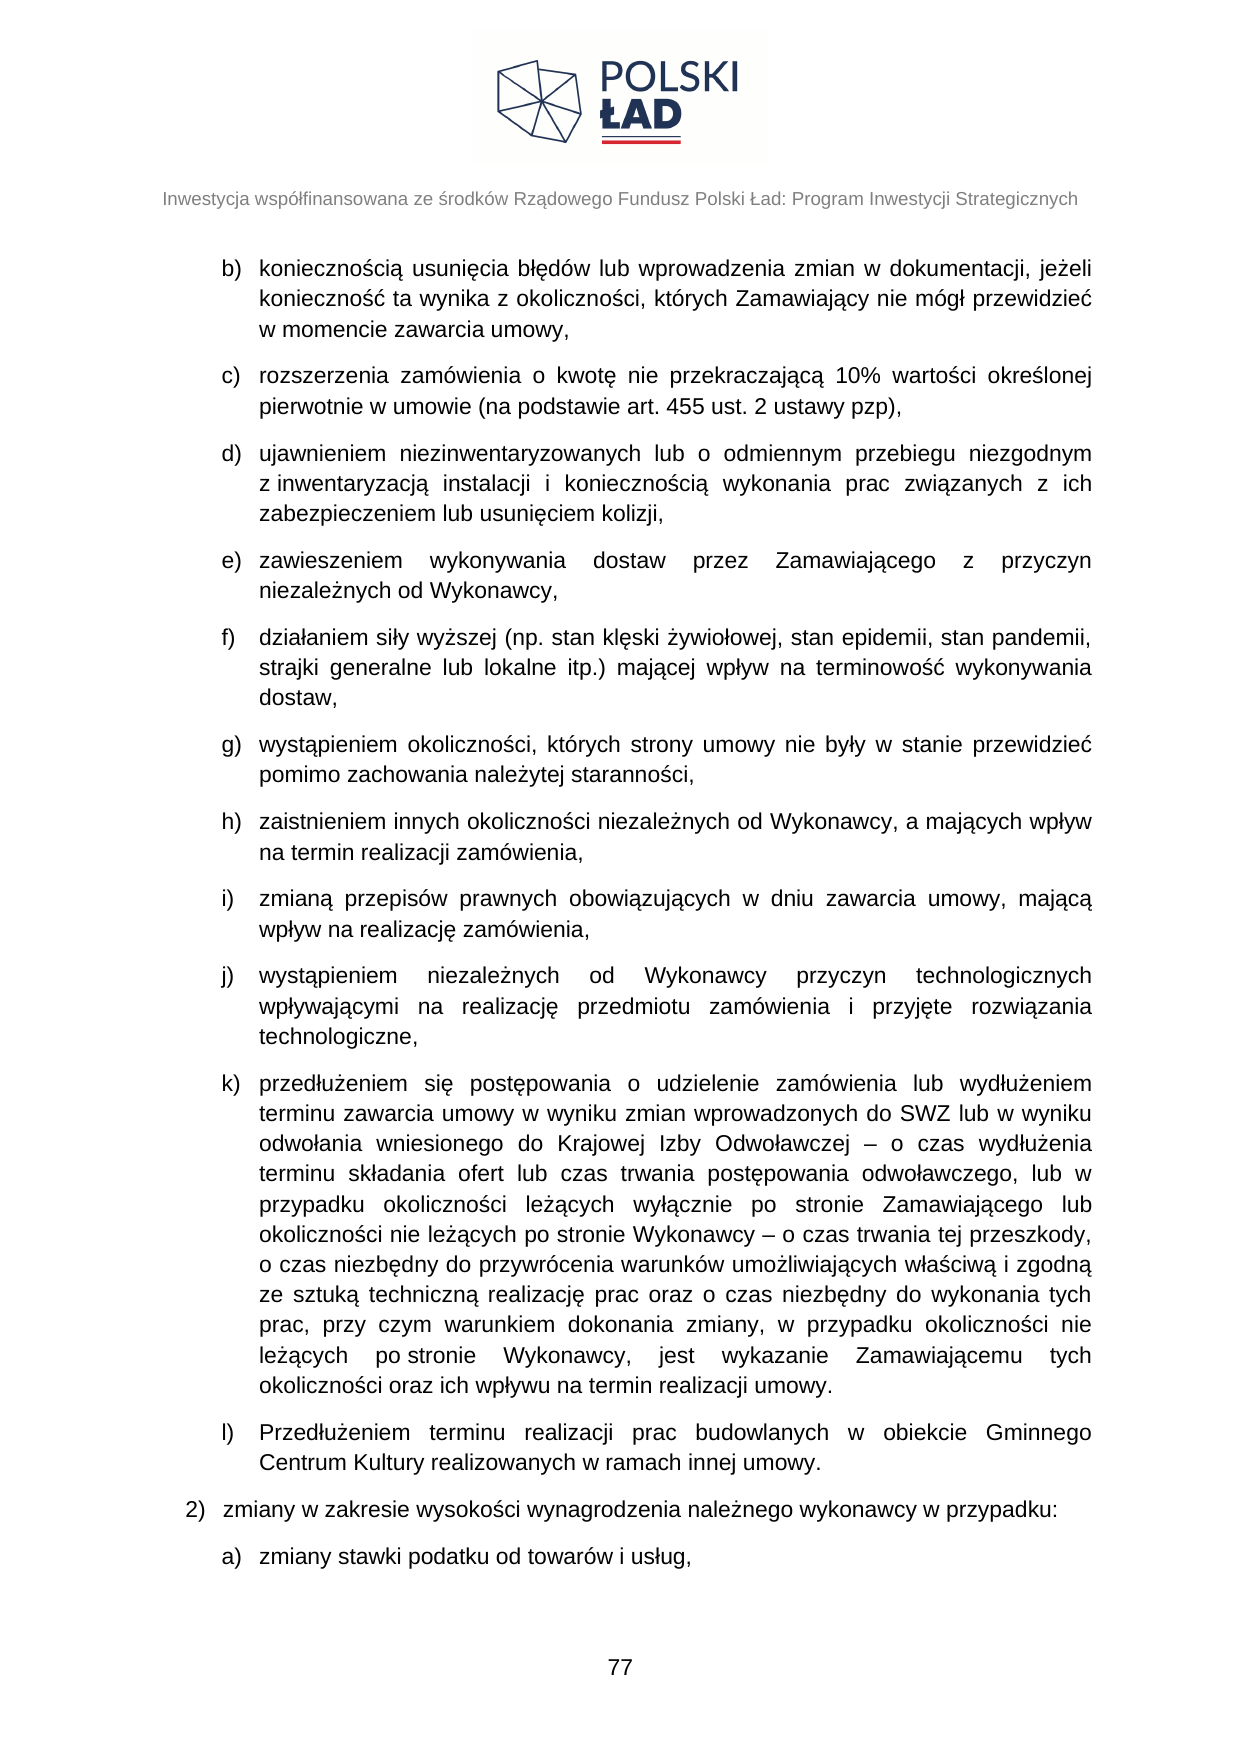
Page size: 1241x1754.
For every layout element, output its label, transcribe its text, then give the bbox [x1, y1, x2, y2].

list przedłużeniem się postępowania o udzielenie zamówienia lub wydłużeniem terminu zawarcia umowy w wyniku zmian wprowadzonych do SWZ lub w wyniku odwołania wniesionego do Krajowej Izby Odwoławczej – o czas wydłużenia terminu składania ofert lub czas trwania postępowania odwoławczego, lub w przypadku okoliczności leżących wyłącznie po stronie Zamawiającego lub okoliczności nie leżących po stronie Wykonawcy – o czas trwania tej przeszkody, o czas niezbędny do przywrócenia warunków umożliwiających właściwą i zgodną ze sztuką techniczną realizację prac oraz o czas niezbędny do wykonania tych prac, przy czym warunkiem dokonania zmiany, w przypadku okoliczności nie leżących po stronie Wykonawcy, jest wykazanie Zamawiającemu tych okoliczności oraz ich wpływu na termin realizacji umowy. [221, 1070, 1092, 1398]
list zawieszeniem wykonywania dostaw przez Zamawiającego z przyczyn niezależnych od Wykonawcy, [221, 547, 1092, 603]
list koniecznością usunięcia błędów lub wprowadzenia zmian w dokumentacji, jeżeli konieczność ta wynika z okoliczności, których Zamawiający nie mógł przewidzieć w momencie zawarcia umowy, [221, 255, 1092, 342]
list zmiany w zakresie wysokości wynagrodzenia należnego wykonawcy w przypadku: [185, 1496, 1092, 1522]
list ujawnieniem niezinwentaryzowanych lub o odmiennym przebiegu niezgodnym z inwentaryzacją instalacji i koniecznością wykonania prac związanych z ich zabezpieczeniem lub usunięciem kolizji, [221, 439, 1092, 526]
list rozszerzenia zamówienia o kwotę nie przekraczającą 10% wartości określonej pierwotnie w umowie (na podstawie art. 455 ust. 2 ustawy pzp), [221, 362, 1092, 419]
list Przedłużeniem terminu realizacji prac budowlanych w obiekcie Gminnego Centrum Kultury realizowanych w ramach innej umowy. [221, 1419, 1092, 1475]
list zmianą przepisów prawnych obowiązujących w dniu zawarcia umowy, mającą wpływ na realizację zamówienia, [221, 885, 1092, 942]
list zmiany stawki podatku od towarów i usług, [221, 1543, 1092, 1569]
list wystąpieniem okoliczności, których strony umowy nie były w stanie przewidzieć pomimo zachowania należytej staranności, [221, 731, 1092, 788]
list zaistnieniem innych okoliczności niezależnych od Wykonawcy, a mających wpływ na termin realizacji zamówienia, [221, 808, 1092, 865]
list działaniem siły wyższej (np. stan klęski żywiołowej, stan epidemii, stan pandemii, strajki generalne lub lokalne itp.) mającej wpływ na terminowość wykonywania dostaw, [221, 624, 1092, 711]
picture [473, 29, 768, 165]
list wystąpieniem niezależnych od Wykonawcy przyczyn technologicznych wpływającymi na realizację przedmiotu zamówienia i przyjęte rozwiązania technologiczne, [221, 962, 1092, 1049]
